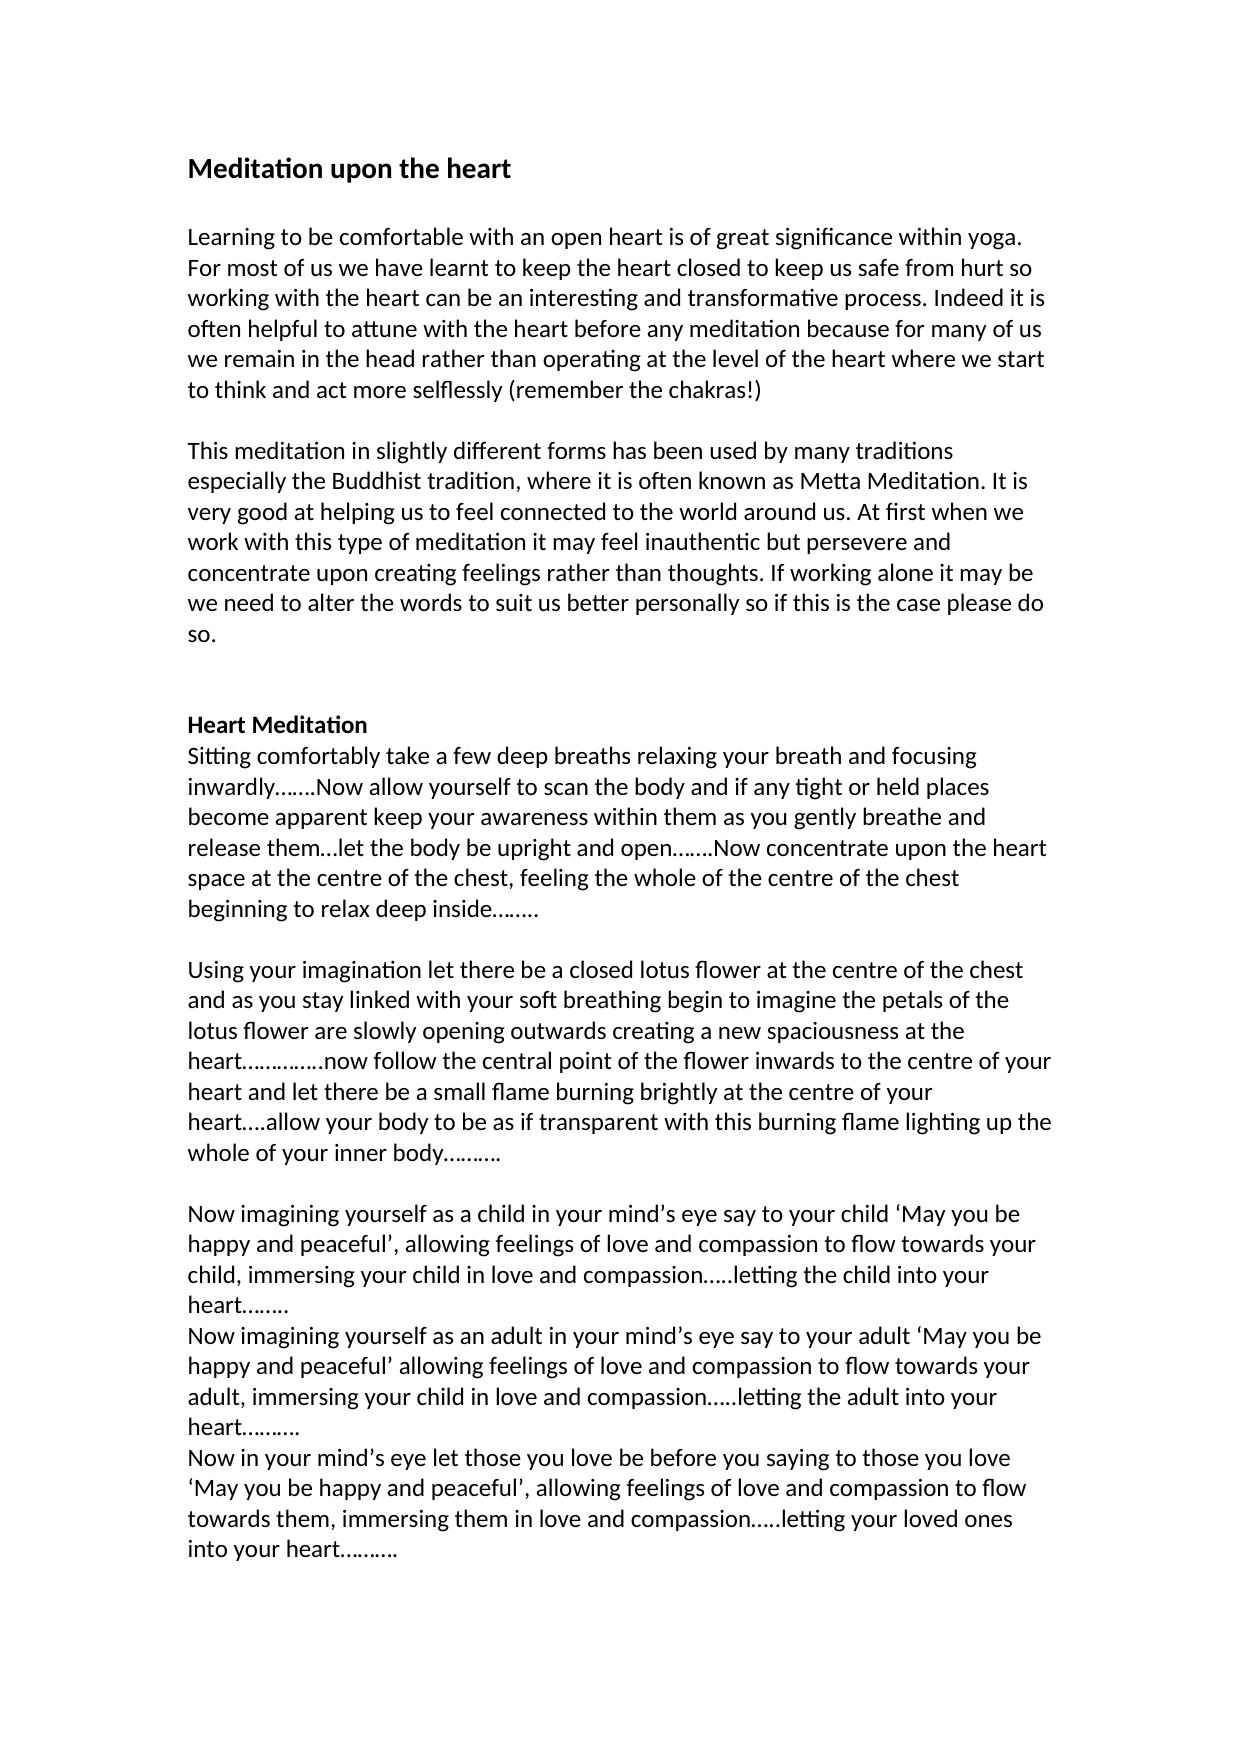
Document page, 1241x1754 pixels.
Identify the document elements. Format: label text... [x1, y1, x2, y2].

text Now imagining yourself as a child in your mind’s eye say to your child ‘May you be happy and peaceful’, allowing feelings of love and compassion to flow towards your child, immersing your child in love and compassion…..letting the child into your heart…….. [187, 1198, 1053, 1320]
text Sitting comfortably take a few deep breaths relaxing your breath and focusing inwardly…….Now allow yourself to scan the body and if any tight or held places become apparent keep your awareness within them as you gently breathe and release them…let the body be upright and open…….Now concentrate upon the heart space at the centre of the chest, feeling the whole of the centre of the chest beginning to relax deep inside…….. [187, 740, 1053, 923]
text Now in your mind’s eye let those you love be before you saying to those you love ‘May you be happy and peaceful’, allowing feelings of love and compassion to flow towards them, immersing them in love and compassion…..letting your loved ones into your heart………. [187, 1442, 1053, 1564]
text Heart Meditation [187, 709, 1053, 740]
text Now imagining yourself as an adult in your mind’s eye say to your adult ‘May you be happy and peaceful’ allowing feelings of love and compassion to flow towards your adult, immersing your child in love and compassion…..letting the adult into your heart………. [187, 1320, 1053, 1442]
text Meditation upon the heart [187, 150, 1053, 186]
text Using your imagination let there be a closed lotus flower at the centre of the chest and as you stay linked with your soft breathing begin to imagine the petals of the lotus flower are slowly opening outwards creating a new spaciousness at the heart…………..now follow the central point of the flower inwards to the centre of your heart and let there be a small flame burning brightly at the centre of your heart….allow your body to be as if transparent with this burning flame lighting up the whole of your inner body………. [187, 954, 1053, 1167]
text Learning to be comfortable with an open heart is of great significance within yoga. For most of us we have learnt to keep the heart closed to keep us safe from hurt so working with the heart can be an interesting and transformative process. Indeed it is often helpful to attune with the heart before any meditation because for many of us we remain in the head rather than operating at the level of the heart where we start to think and act more selflessly (remember the chakras!) [187, 221, 1053, 404]
text This meditation in slightly different forms has been used by many traditions especially the Buddhist tradition, where it is often known as Metta Meditation. It is very good at helping us to feel connected to the world around us. At first when we work with this type of meditation it may feel inauthentic but persevere and concentrate upon creating feelings rather than thoughts. If working alone it may be we need to alter the words to suit us better personally so if this is the case please do so. [187, 435, 1053, 648]
